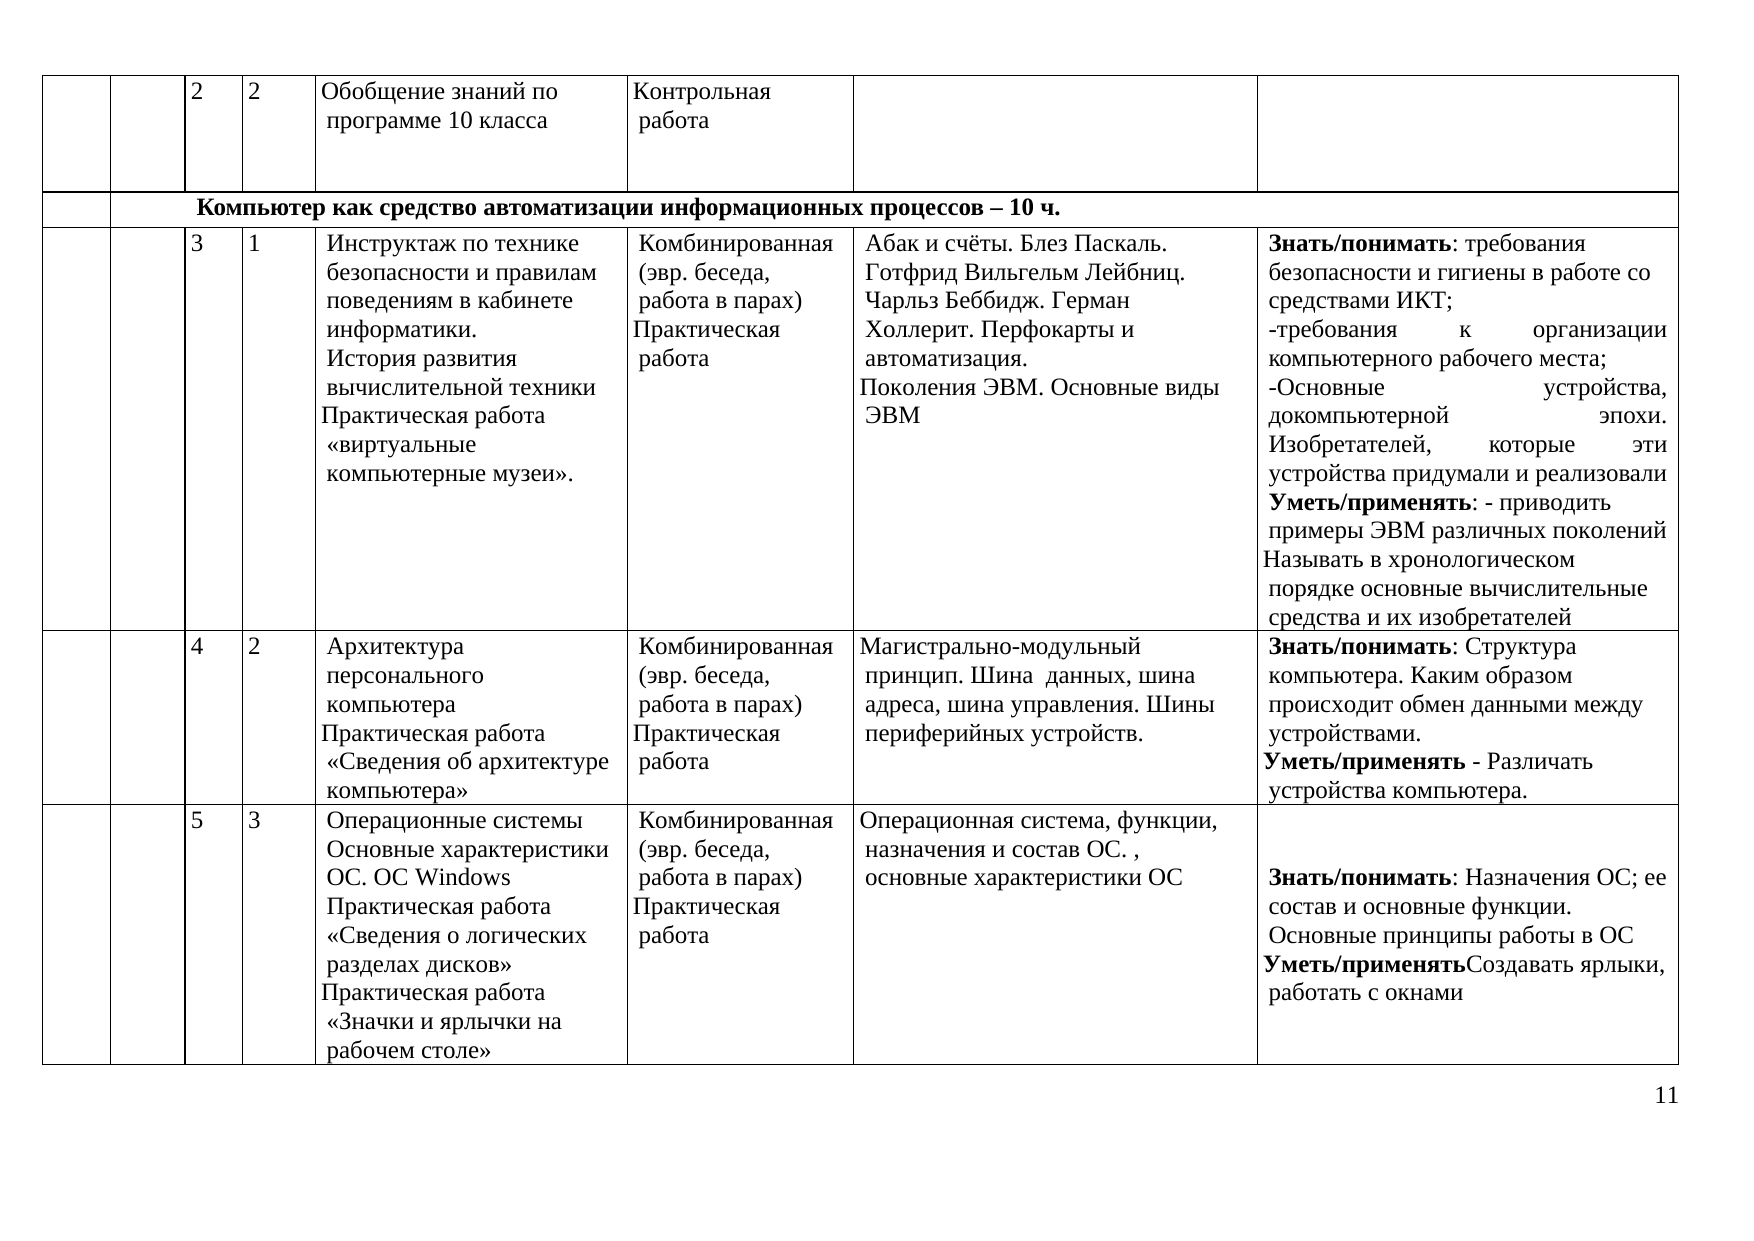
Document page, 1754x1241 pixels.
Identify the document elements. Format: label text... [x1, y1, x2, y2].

table_cell 2 [243, 76, 315, 191]
table_cell Знать/понимать: Назначения ОС; ее состав и основные функции. Основные принципы работы в ОС Уметь/применятьСоздавать ярлыки, работать с окнами [1258, 805, 1678, 1064]
table_cell [43, 228, 110, 630]
table_cell [111, 228, 184, 630]
table_cell 3 [243, 805, 315, 1064]
table_cell Абак и счёты. Блез Паскаль. Готфрид Вильгельм Лейбниц. Чарльз Беббидж. Герман Холлерит. Перфокарты и автоматизация. Поколения ЭВМ. Основные виды ЭВМ [854, 228, 1257, 630]
table_cell 2 [186, 76, 242, 191]
table_cell [111, 631, 184, 804]
table_cell Обобщение знаний по программе 10 класса [316, 76, 627, 191]
table_cell Комбинированная (эвр. беседа, работа в парах) Практическая работа [628, 631, 853, 804]
table_cell [43, 631, 110, 804]
table_cell [43, 76, 110, 191]
table_cell Знать/понимать: Структура компьютера. Каким образом происходит обмен данными между устройствами. Уметь/применять - Различать устройства компьютера. [1258, 631, 1678, 804]
table_cell Операционные системы Основные характеристики ОС. ОС Windows Практическая работа «Сведения о логических разделах дисков» Практическая работа «Значки и ярлычки на рабочем столе» [316, 805, 627, 1064]
table_cell 5 [186, 805, 242, 1064]
table_cell [111, 76, 184, 191]
table_cell 4 [186, 631, 242, 804]
table_cell [43, 805, 110, 1064]
table_cell Контрольная работа [628, 76, 853, 191]
table_cell Операционная система, функции, назначения и состав ОС. , основные характеристики ОС [854, 805, 1257, 1064]
table_cell Магистрально-модульный принцип. Шина данных, шина адреса, шина управления. Шины периферийных устройств. [854, 631, 1257, 804]
table_cell Инструктаж по технике безопасности и правилам поведениям в кабинете информатики. История развития вычислительной техники Практическая работа «виртуальные компьютерные музеи». [316, 228, 627, 630]
table_cell Знать/понимать: требования безопасности и гигиены в работе со средствами ИКТ; -требования к организации компьютерного рабочего места; -Основные устройства, докомпьютерной эпохи. Изобретателей, которые эти устройства придумали и реализовали Уметь/применять: - приводить примеры ЭВМ различных поколений Называть в хронологическом порядке основные вычислительные средства и их изобретателей [1258, 228, 1678, 630]
table_cell [111, 805, 184, 1064]
table_cell Компьютер как средство автоматизации информационных процессов – 10 ч. [111, 193, 1678, 227]
table_cell 2 [243, 631, 315, 804]
table_cell 1 [243, 228, 315, 630]
table_cell Комбинированная (эвр. беседа, работа в парах) Практическая работа [628, 228, 853, 630]
table_cell Архитектура персонального компьютера Практическая работа «Сведения об архитектуре компьютера» [316, 631, 627, 804]
table_cell [43, 193, 110, 227]
table_cell 3 [186, 228, 242, 630]
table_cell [628, 805, 853, 1064]
